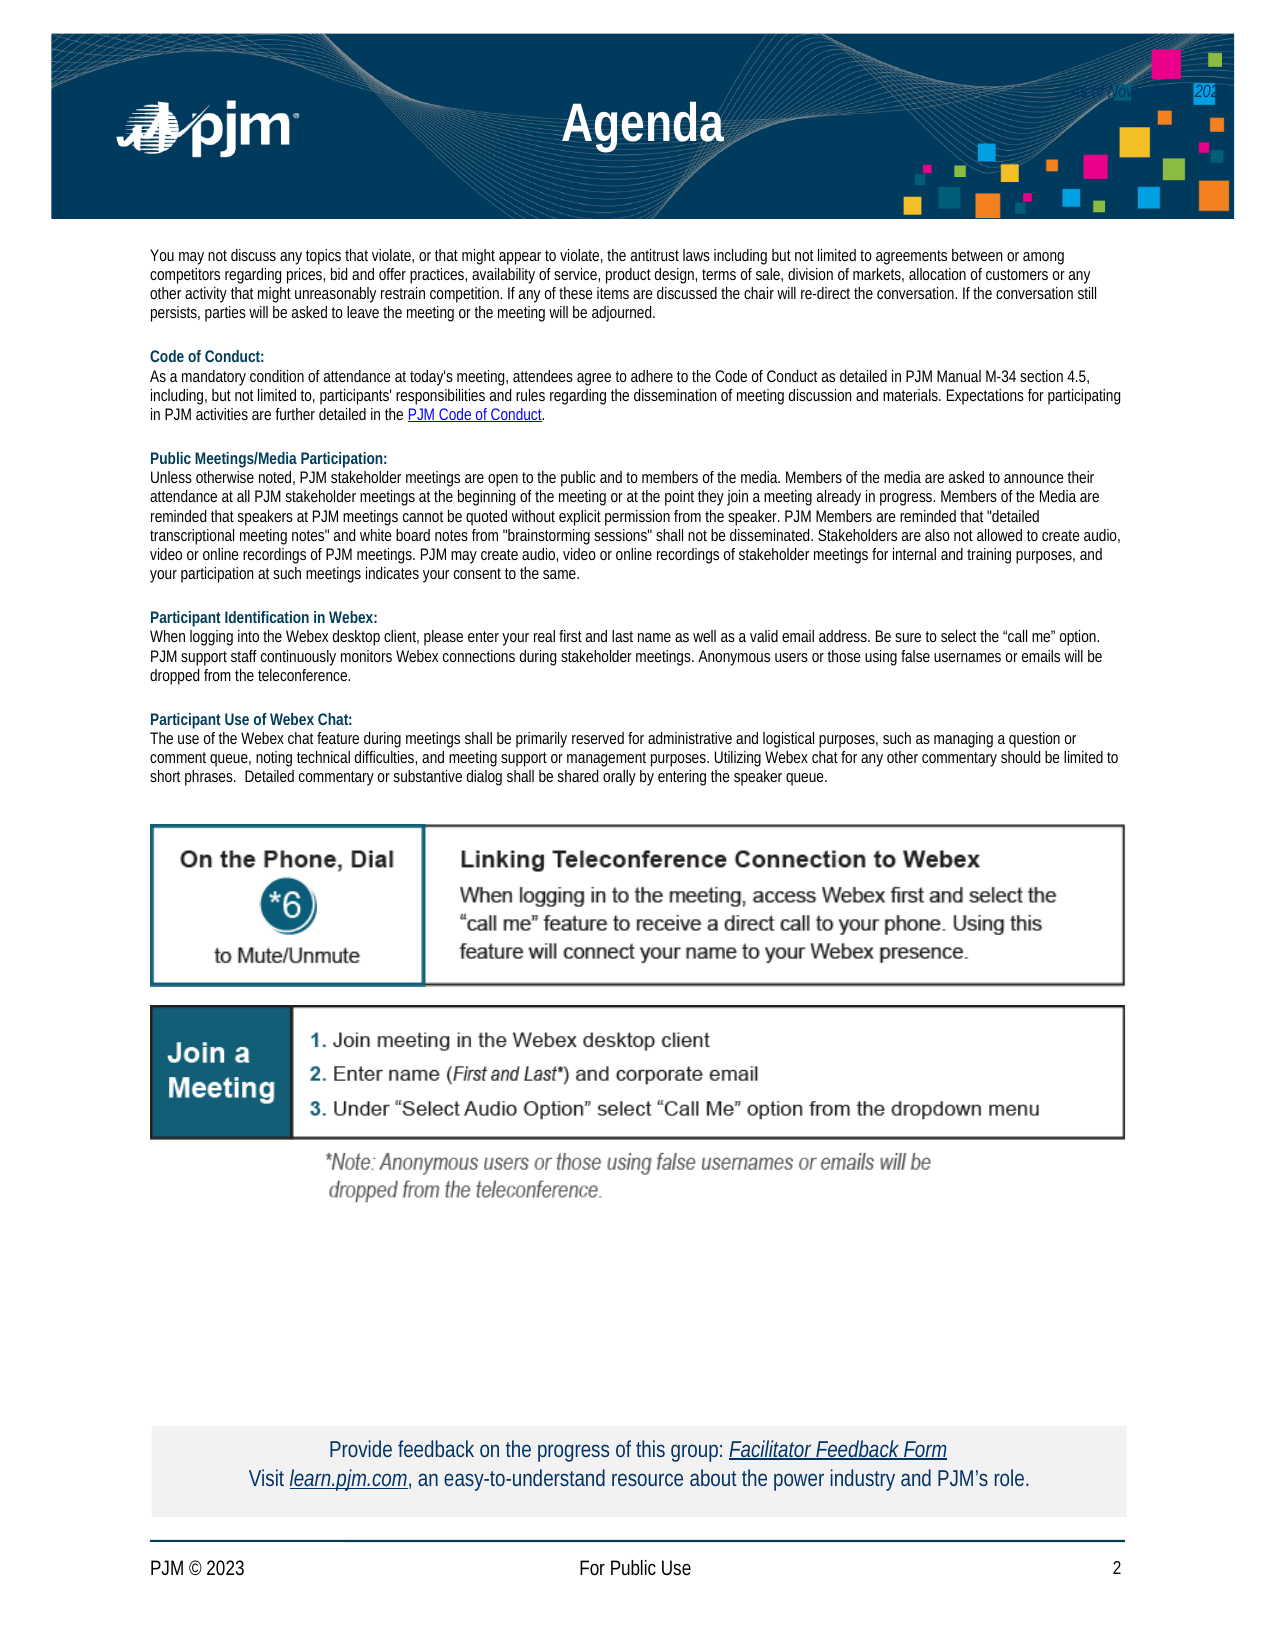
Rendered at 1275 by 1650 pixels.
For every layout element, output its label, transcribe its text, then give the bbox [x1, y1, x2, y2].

subtitle Code of Conduct: [150, 347, 1125, 366]
text When logging into the Webex desktop client, please enter your real first and last name as well as a valid email address. Be sure to select the “call me” option. [150, 627, 1125, 646]
picture [150, 824, 1125, 987]
picture [150, 1005, 1125, 1206]
subtitle Public Meetings/Media Participation: [150, 449, 1125, 468]
text The use of the Webex chat feature during meetings shall be primarily reserved for administrative and logistical purposes, such as managing a question or comment queue, noting technical difficulties, and meeting support or management purposes. Utilizing Webex chat for any other commentary should be limited to short phrases. Detailed commentary or substantive dialog shall be shared orally by entering the speaker queue. [150, 729, 1125, 786]
text As a mandatory condition of attendance at today's meeting, attendees agree to adhere to the Code of Conduct as detailed in PJM Manual M-34 section 4.5, including, but not limited to, participants' responsibilities and rules regarding the dissemination of meeting discussion and materials. Expectations for participating in PJM activities are further detailed in the PJM Code of Conduct. [150, 366, 1125, 424]
subtitle Participant Identification in Webex: [150, 608, 1125, 627]
subtitle Participant Use of Webex Chat: [150, 710, 1125, 729]
text PJM support staff continuously monitors Webex connections during stakeholder meetings. Anonymous users or those using false usernames or emails will be dropped from the teleconference. [150, 646, 1125, 685]
text You may not discuss any topics that violate, or that might appear to violate, the antitrust laws including but not limited to agreements between or among competitors regarding prices, bid and offer practices, availability of service, product design, terms of sale, division of markets, allocation of customers or any other activity that might unreasonably restrain competition. If any of these items are discussed the chair will re-direct the conversation. If the conversation still persists, parties will be asked to leave the meeting or the meeting will be adjourned. [150, 246, 1125, 322]
text Unless otherwise noted, PJM stakeholder meetings are open to the public and to members of the media. Members of the media are asked to announce their attendance at all PJM stakeholder meetings at the beginning of the meeting or at the point they join a meeting already in progress. Members of the Media are reminded that speakers at PJM meetings cannot be quoted without explicit permission from the speaker. PJM Members are reminded that "detailed transcriptional meeting notes" and white board notes from "brainstorming sessions" shall not be disseminated. Stakeholders are also not allowed to create audio, video or online recordings of PJM meetings. PJM may create audio, video or online recordings of stakeholder meetings for internal and training purposes, and your participation at such meetings indicates your consent to the same. [150, 468, 1125, 583]
picture [51, 32, 1235, 219]
